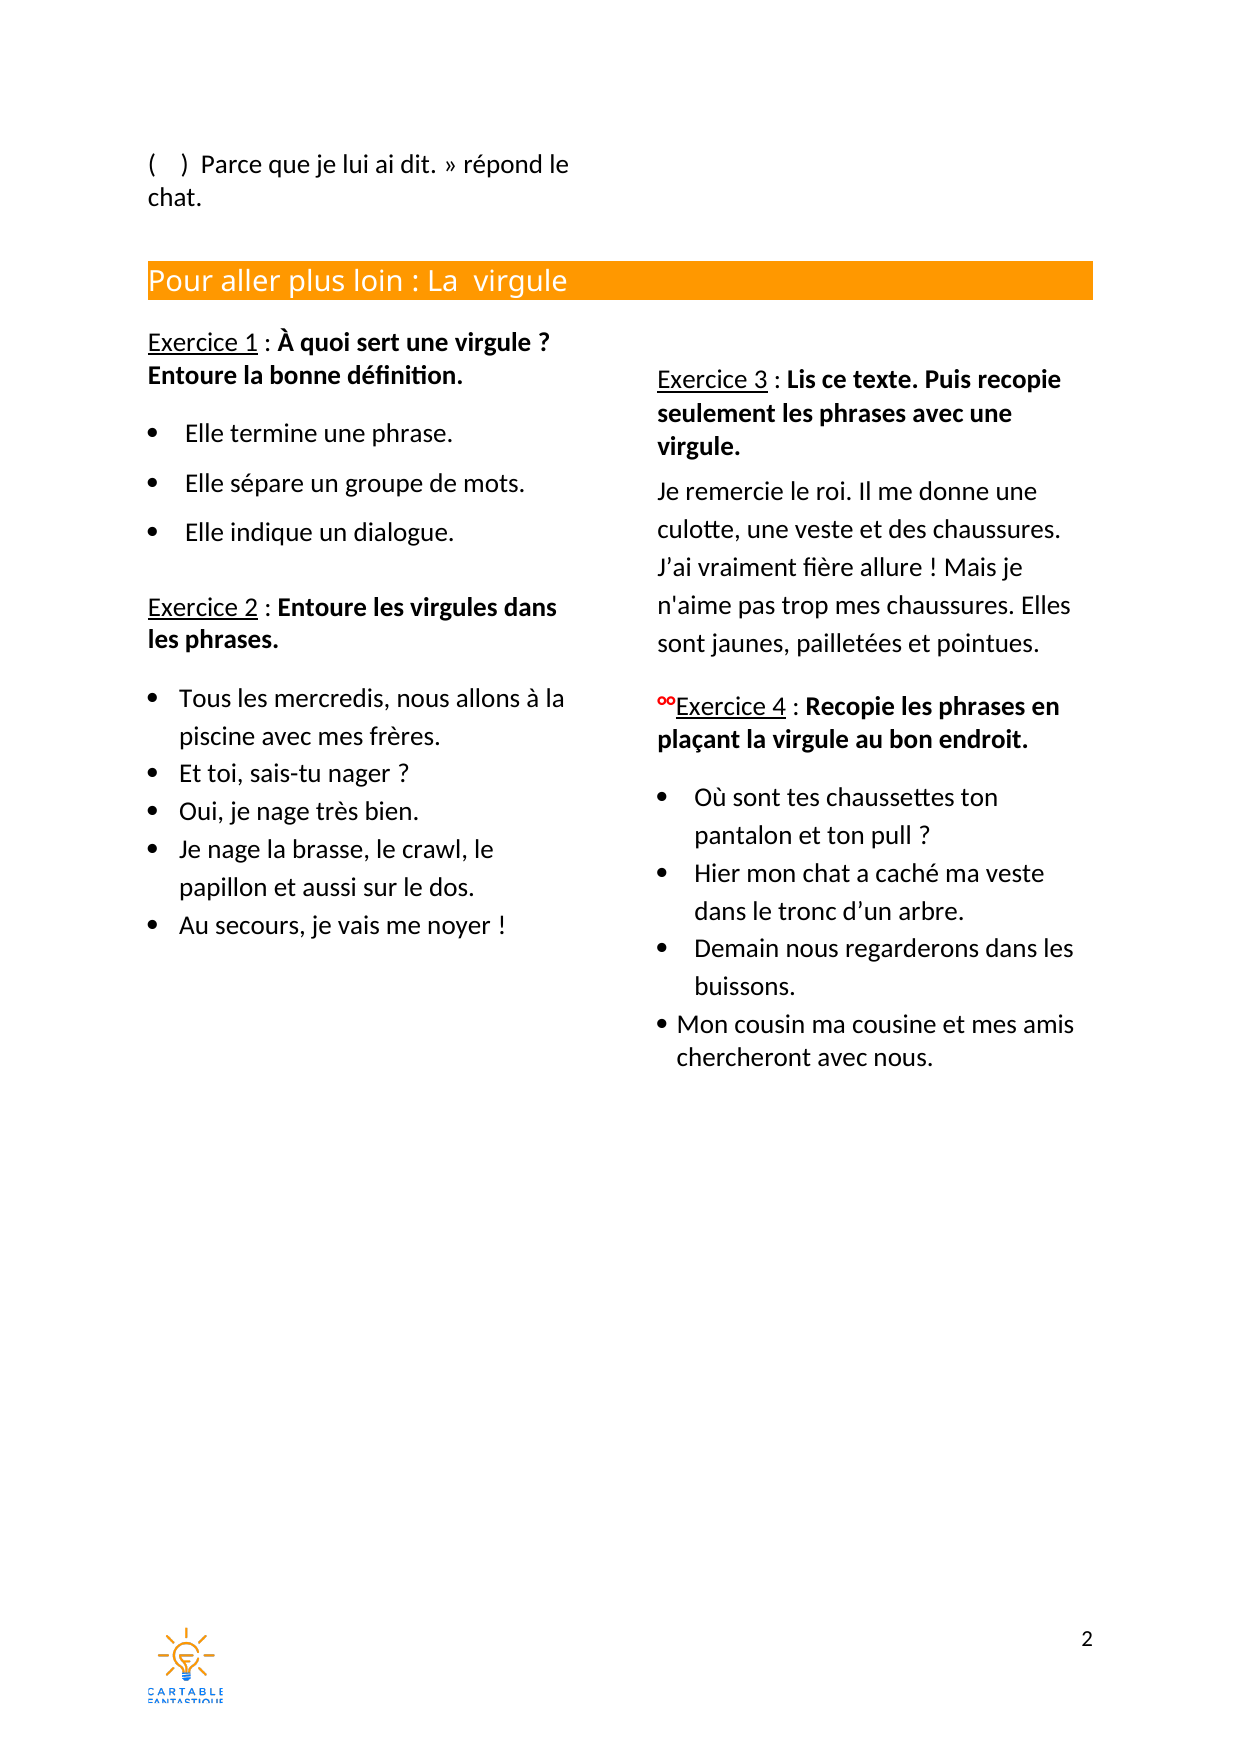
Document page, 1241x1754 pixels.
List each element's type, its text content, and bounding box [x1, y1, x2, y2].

list Où sont tes chaussettes ton pantalon et ton pull ? [657, 780, 1093, 851]
text ( ) Parce que je lui ai dit. » répond le chat. [148, 148, 583, 214]
text Exercice 2 : Entoure les virgules dans les phrases. [148, 590, 583, 656]
list Demain nous regarderons dans les buissons. [657, 932, 1093, 1002]
text Exercice 1 : À quoi sert une virgule ? Entoure la bonne définition. [148, 325, 583, 391]
text Exercice 3 : Lis ce texte. Puis recopie seulement les phrases avec une virgule. [657, 363, 1093, 462]
list Hier mon chat a caché ma veste dans le tronc d’un arbre. [657, 856, 1093, 927]
picture [147, 1627, 223, 1703]
list Tous les mercredis, nous allons à la piscine avec mes frères. [148, 681, 583, 752]
list Elle indique un dialogue. [148, 515, 583, 548]
list Mon cousin ma cousine et mes amis chercheront avec nous. [657, 1007, 1093, 1073]
text °°Exercice 4 : Recopie les phrases en plaçant la virgule au bon endroit. [657, 689, 1093, 755]
text Je remercie le roi. Il me donne une culotte, une veste et des chaussures. J’ai vraiment fière allure ! Mais je n'aime pas trop mes chaussures. Elles sont jaunes, pailletées et pointues. [657, 474, 1093, 659]
list Oui, je nage très bien. [148, 794, 583, 827]
list Au secours, je vais me noyer ! [148, 908, 583, 941]
list Elle sépare un groupe de mots. [148, 466, 583, 499]
list Je nage la brasse, le crawl, le papillon et aussi sur le dos. [148, 832, 583, 903]
subtitle Pour aller plus loin : La virgule [148, 261, 1093, 300]
list Elle termine une phrase. [148, 416, 583, 449]
list Et toi, sais-tu nager ? [148, 757, 583, 789]
